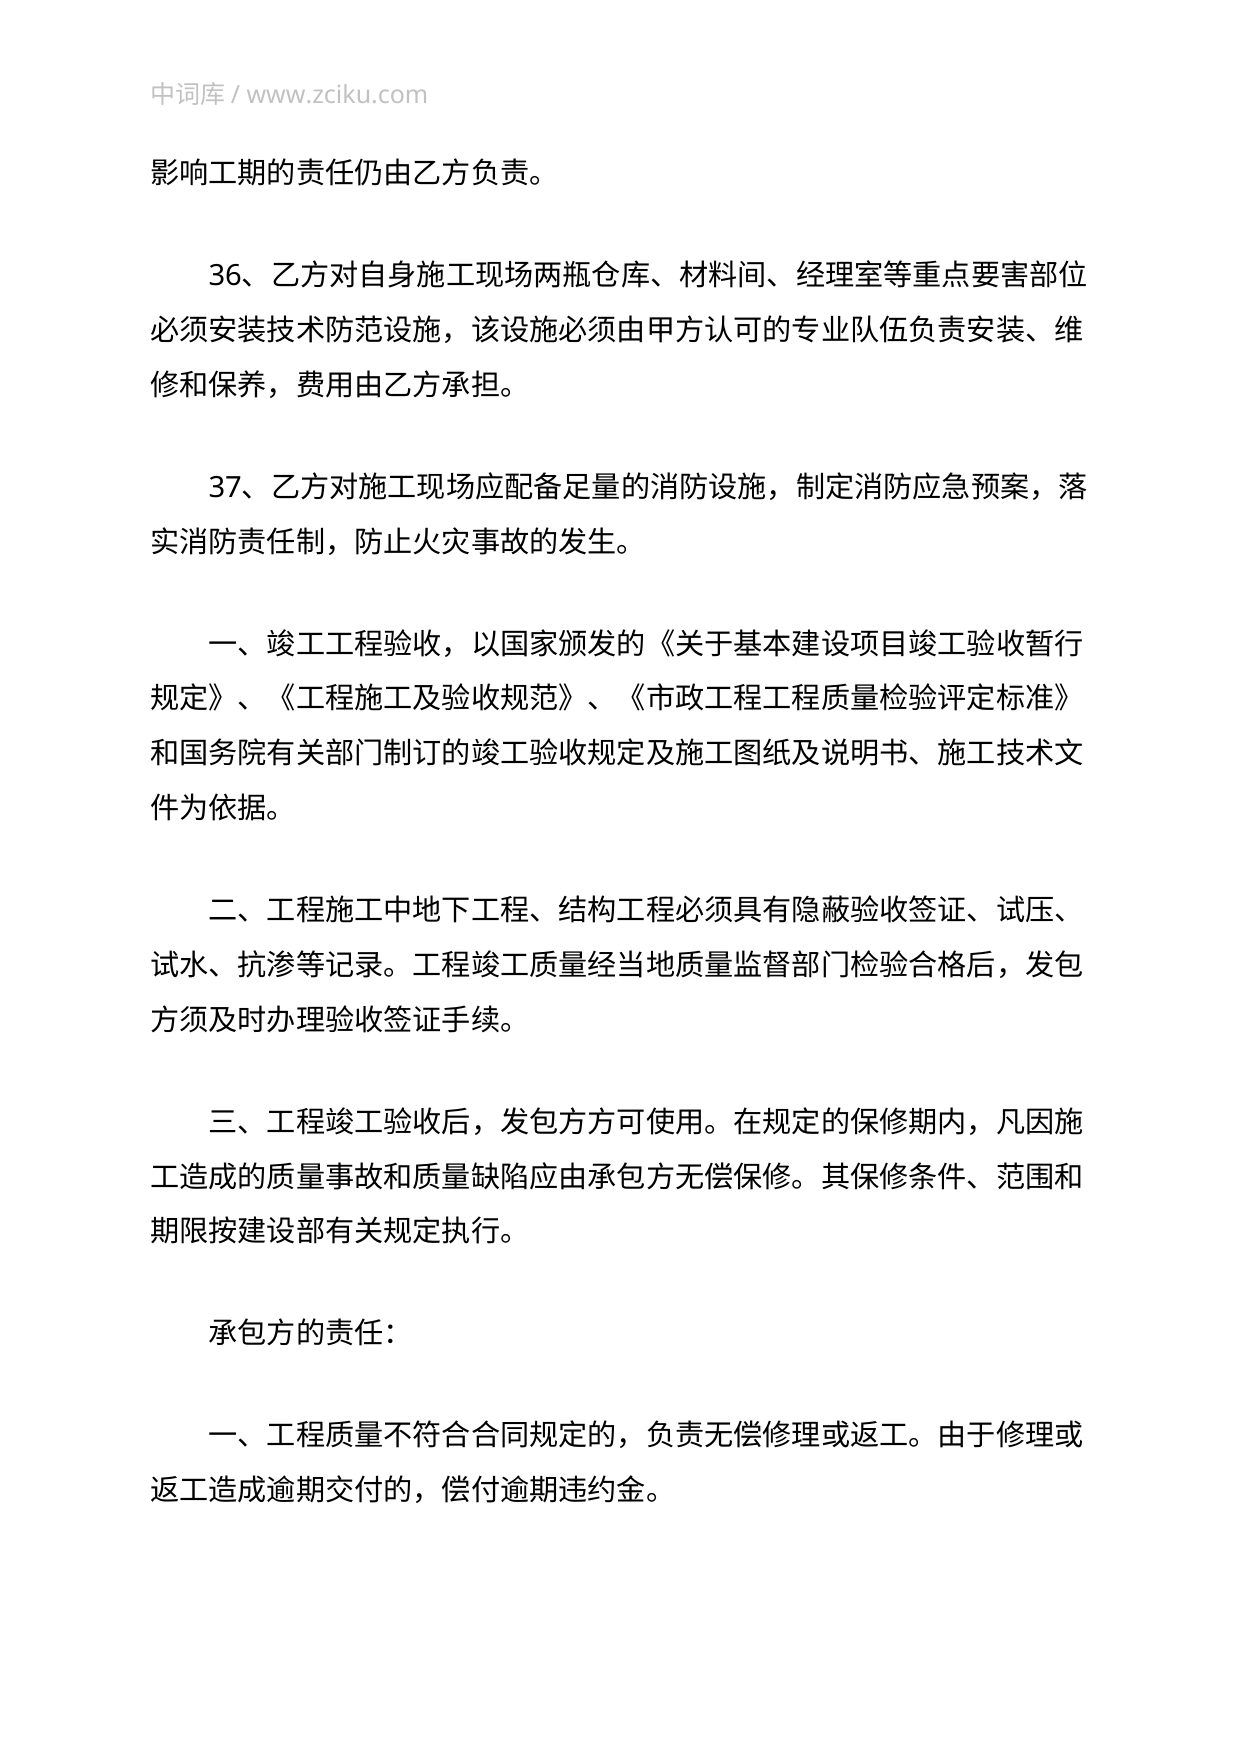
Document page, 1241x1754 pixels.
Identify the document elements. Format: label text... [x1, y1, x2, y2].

text 一、竣工工程验收，以国家颁发的《关于基本建设项目竣工验收暂行规定》、《工程施工及验收规范》、《市政工程工程质量检验评定标准》和国务院有关部门制订的竣工验收规定及施工图纸及说明书、施工技术文件为依据。 [150, 620, 1090, 827]
text 三、工程竣工验收后，发包方方可使用。在规定的保修期内，凡因施工造成的质量事故和质量缺陷应由承包方无偿保修。其保修条件、范围和期限按建设部有关规定执行。 [150, 1098, 1090, 1250]
text 一、工程质量不符合合同规定的，负责无偿修理或返工。由于修理或返工造成逾期交付的，偿付逾期违约金。 [150, 1412, 1090, 1509]
text 二、工程施工中地下工程、结构工程必须具有隐蔽验收签证、试压、试水、抗渗等记录。工程竣工质量经当地质量监督部门检验合格后，发包方须及时办理验收签证手续。 [150, 887, 1090, 1039]
text 37、乙方对施工现场应配备足量的消防设施，制定消防应急预案，落实消防责任制，防止火灾事故的发生。 [150, 463, 1090, 561]
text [150, 150, 1090, 192]
text 36、乙方对自身施工现场两瓶仓库、材料间、经理室等重点要害部位必须安装技术防范设施，该设施必须由甲方认可的专业队伍负责安装、维修和保养，费用由乙方承担。 [150, 252, 1090, 404]
text 承包方的责任： [150, 1310, 1090, 1352]
